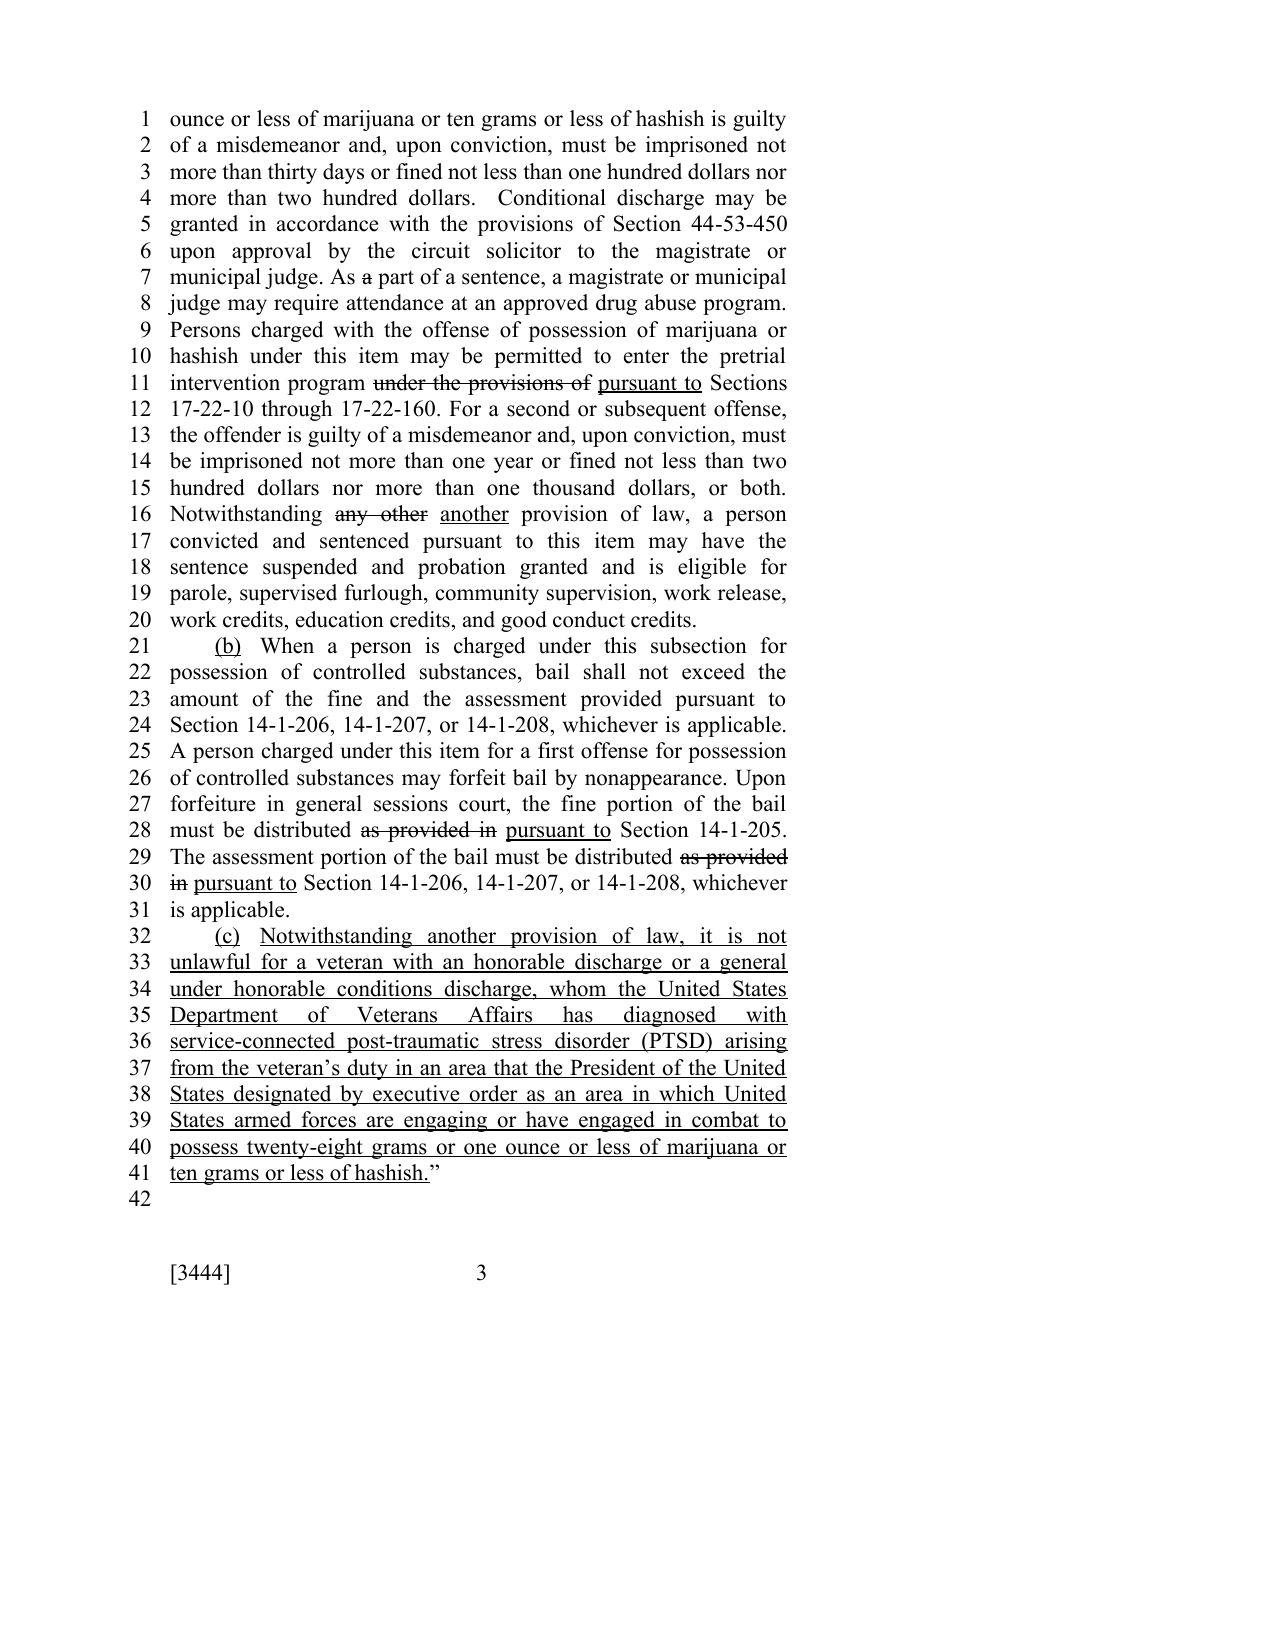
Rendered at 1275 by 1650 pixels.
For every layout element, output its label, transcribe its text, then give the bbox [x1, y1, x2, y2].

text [169, 105, 787, 632]
text (b) When a person is charged under this subsection for possession of controlled substances, bail shall not exceed the amount of the fine and the assessment provided pursuant to Section 14-1-206, 14-1-207, or 14-1-208, whichever is applicable. A person charged under this item for a first offense for possession of controlled substances may forfeit bail by nonappearance. Upon forfeiture in general sessions court, the fine portion of the bail must be distributed as provided in pursuant to Section 14-1-205. The assessment portion of the bail must be distributed as provided in pursuant to Section 14-1-206, 14-1-207, or 14-1-208, whichever is applicable. [169, 632, 787, 922]
